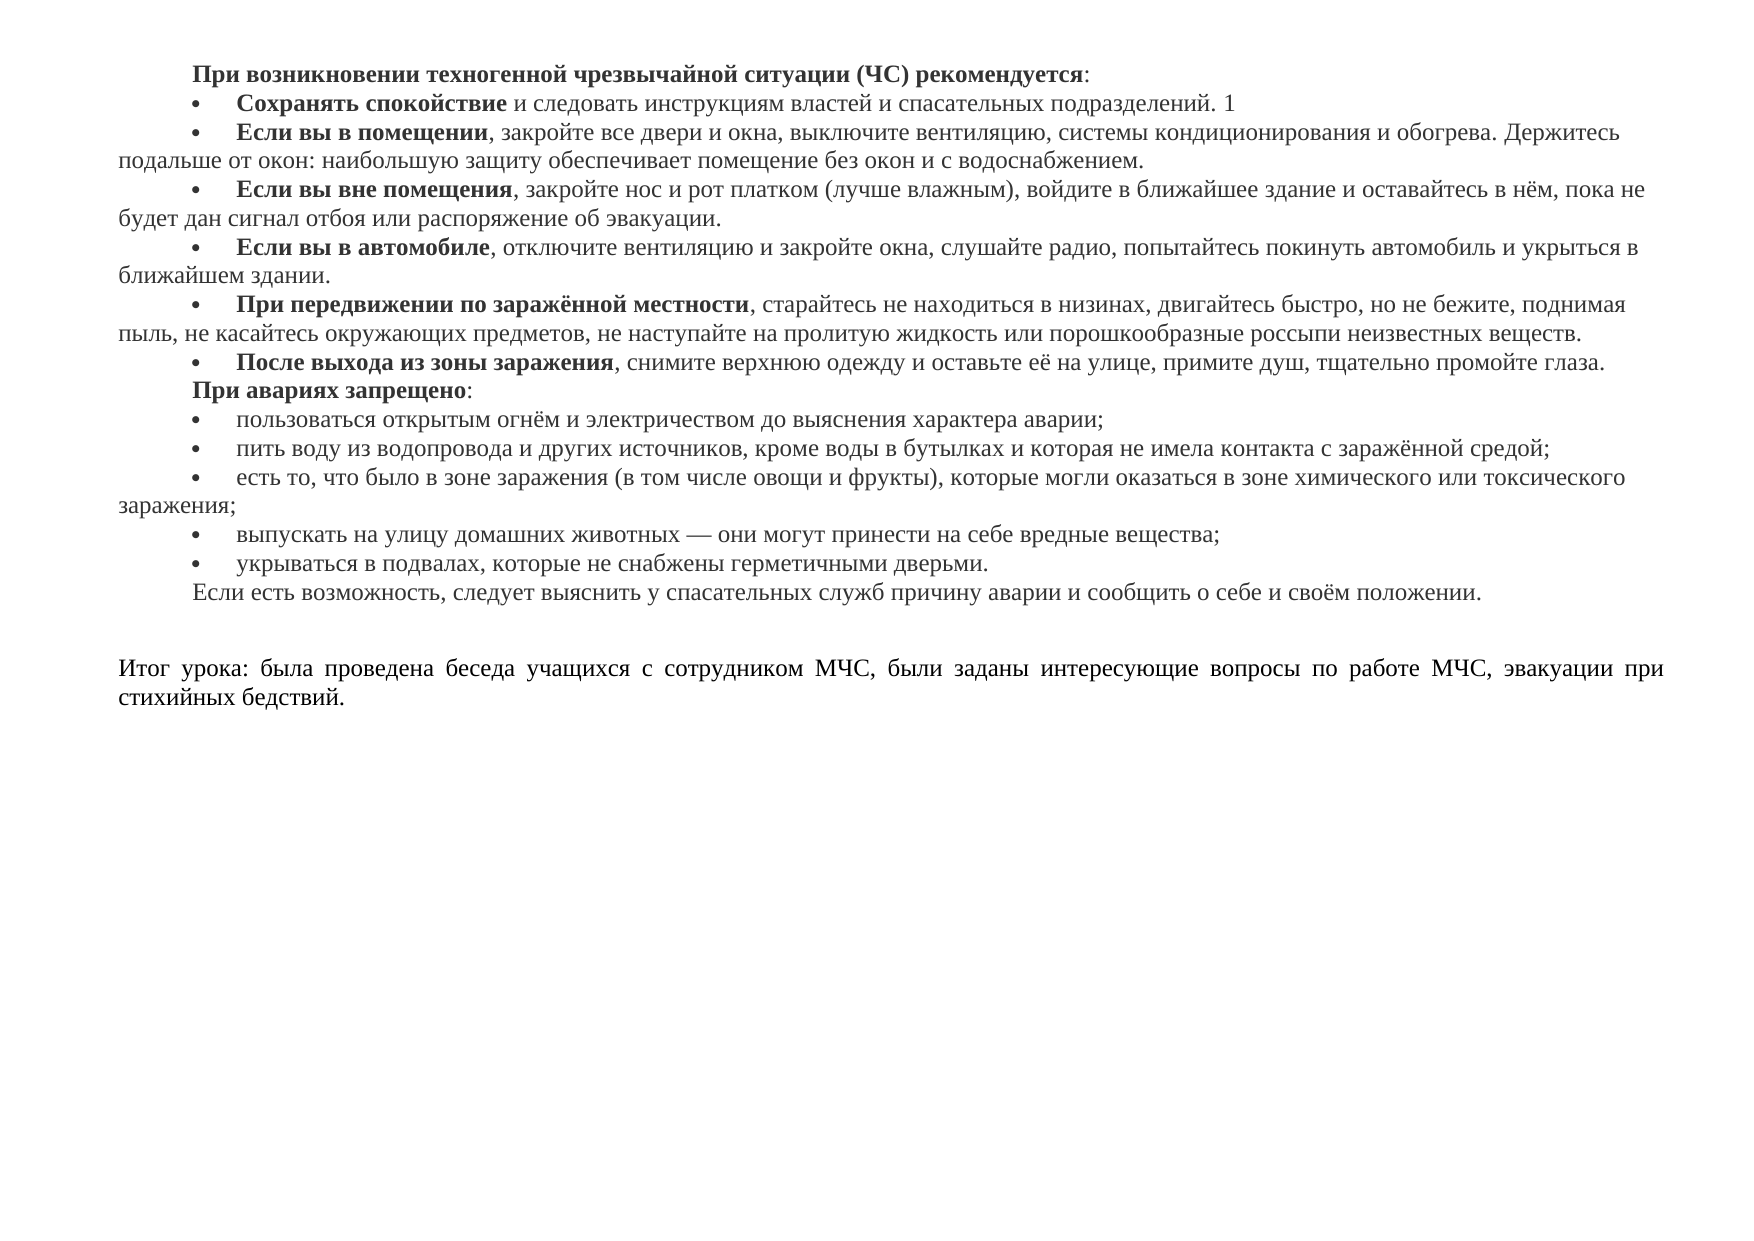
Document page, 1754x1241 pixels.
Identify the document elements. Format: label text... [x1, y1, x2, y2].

list Если вы в автомобиле, отключите вентиляцию и закройте окна, слушайте радио, попытайтесь покинуть автомобиль и укрыться в ближайшем здании. [118, 232, 1665, 289]
text При авариях запрещено: [118, 375, 1665, 404]
list есть то, что было в зоне заражения (в том числе овощи и фрукты), которые могли оказаться в зоне химического или токсического заражения; [118, 462, 1665, 519]
list пить воду из водопровода и других источников, кроме воды в бутылках и которая не имела контакта с заражённой средой; [118, 433, 1665, 462]
list укрываться в подвалах, которые не снабжены герметичными дверьми. [118, 548, 1665, 577]
list Если вы вне помещения, закройте нос и рот платком (лучше влажным), войдите в ближайшее здание и оставайтесь в нём, пока не будет дан сигнал отбоя или распоряжение об эвакуации. [118, 174, 1665, 232]
text При возникновении техногенной чрезвычайной ситуации (ЧС) рекомендуется: [118, 59, 1665, 88]
list После выхода из зоны заражения, снимите верхнюю одежду и оставьте её на улице, примите душ, тщательно промойте глаза. [118, 347, 1665, 375]
list Если вы в помещении, закройте все двери и окна, выключите вентиляцию, системы кондиционирования и обогрева. Держитесь подальше от окон: наибольшую защиту обеспечивает помещение без окон и с водоснабжением. [118, 117, 1665, 174]
text Итог урока: была проведена беседа учащихся с сотрудником МЧС, были заданы интересующие вопросы по работе МЧС, эвакуации при стихийных бедствий. [118, 653, 1665, 711]
list Сохранять спокойствие и следовать инструкциям властей и спасательных подразделений. 1 [118, 88, 1665, 117]
list При передвижении по заражённой местности, старайтесь не находиться в низинах, двигайтесь быстро, но не бежите, поднимая пыль, не касайтесь окружающих предметов, не наступайте на пролитую жидкость или порошкообразные россыпи неизвестных веществ. [118, 289, 1665, 347]
list выпускать на улицу домашних животных — они могут принести на себе вредные вещества; [118, 519, 1665, 548]
list пользоваться открытым огнём и электричеством до выяснения характера аварии; [118, 404, 1665, 433]
text Если есть возможность, следует выяснить у спасательных служб причину аварии и сообщить о себе и своём положении. [118, 577, 1665, 605]
